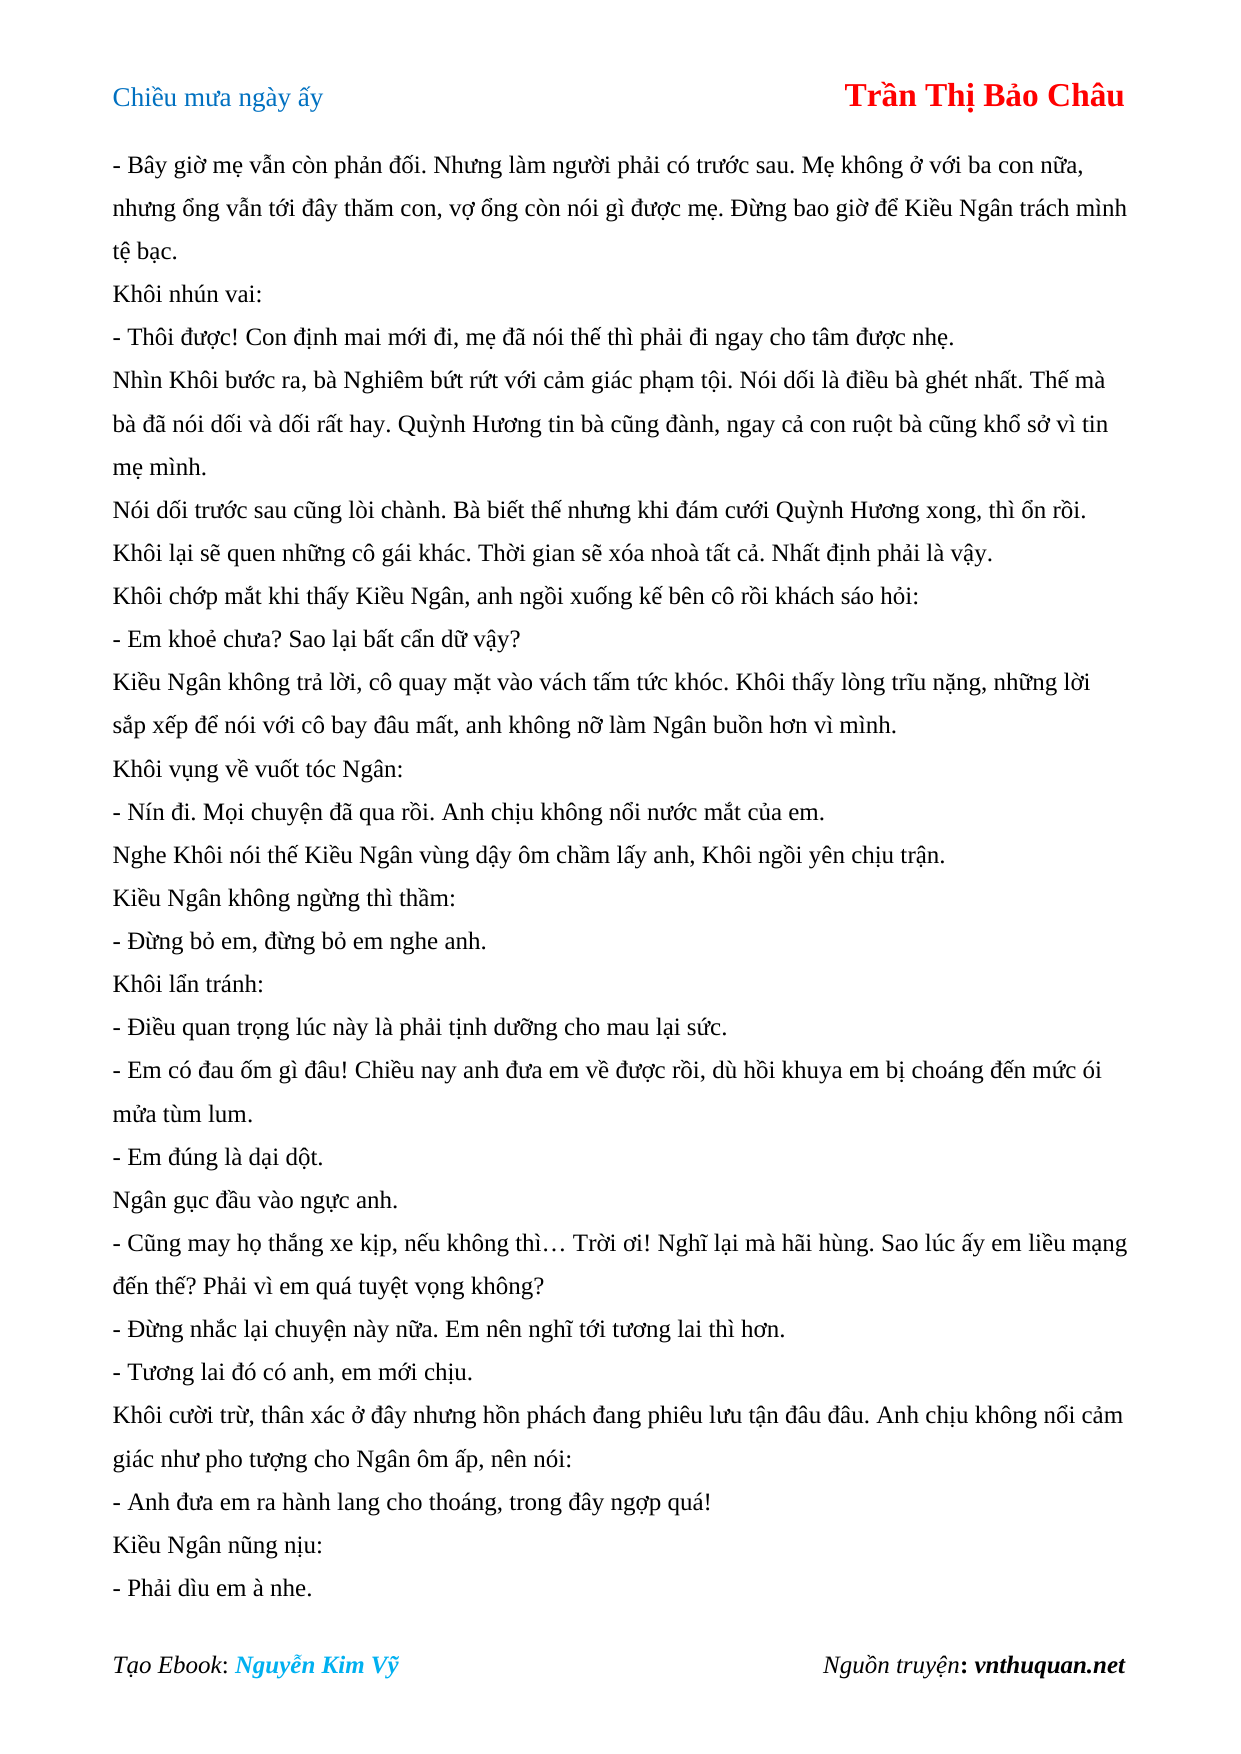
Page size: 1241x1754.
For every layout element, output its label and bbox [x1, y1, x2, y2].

text [112, 150, 1128, 1602]
